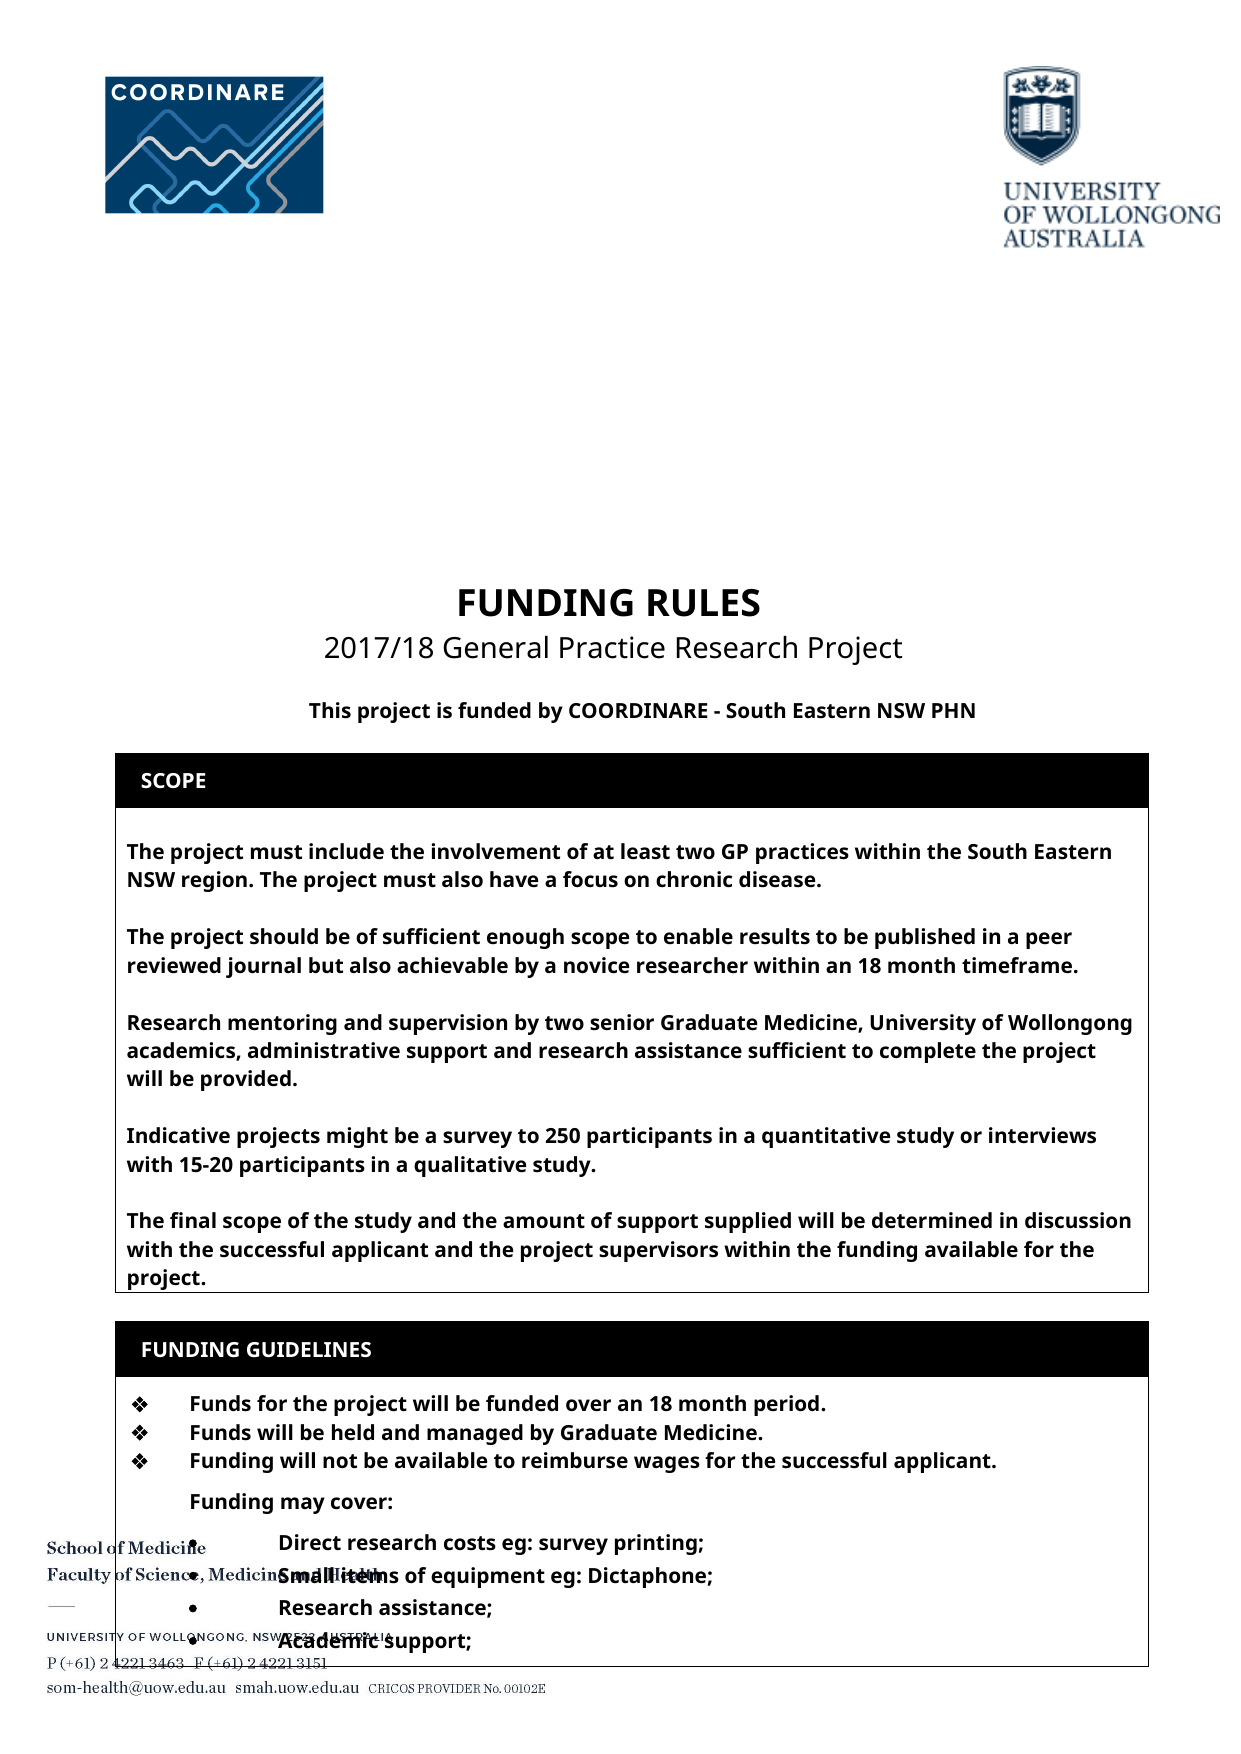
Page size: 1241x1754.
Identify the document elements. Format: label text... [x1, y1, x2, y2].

table_cell The project must include the involvement of at least two GP practices within the South Eastern NSW region. The project must also have a focus on chronic disease. The project should be of sufficient enough scope to enable results to be published in a peer reviewed journal but also achievable by a novice researcher within an 18 month timeframe. Research mentoring and supervision by two senior Graduate Medicine, University of Wollongong academics, administrative support and research assistance sufficient to complete the project will be provided. Indicative projects might be a survey to 250 participants in a quantitative study or interviews with 15-20 participants in a qualitative study. The final scope of the study and the amount of support supplied will be determined in discussion with the successful applicant and the project supervisors within the funding available for the project. [116, 808, 1148, 1292]
text This project is funded by COORDINARE - South Eastern NSW PHN [162, 696, 1123, 724]
picture [0, 1520, 1227, 1754]
text FUNDING RULES 2017/18 General Practice Research Project [103, 577, 1123, 667]
table_header Scope [116, 754, 1148, 807]
picture [103, 73, 327, 216]
table_header Funding guidelines [116, 1323, 1148, 1376]
